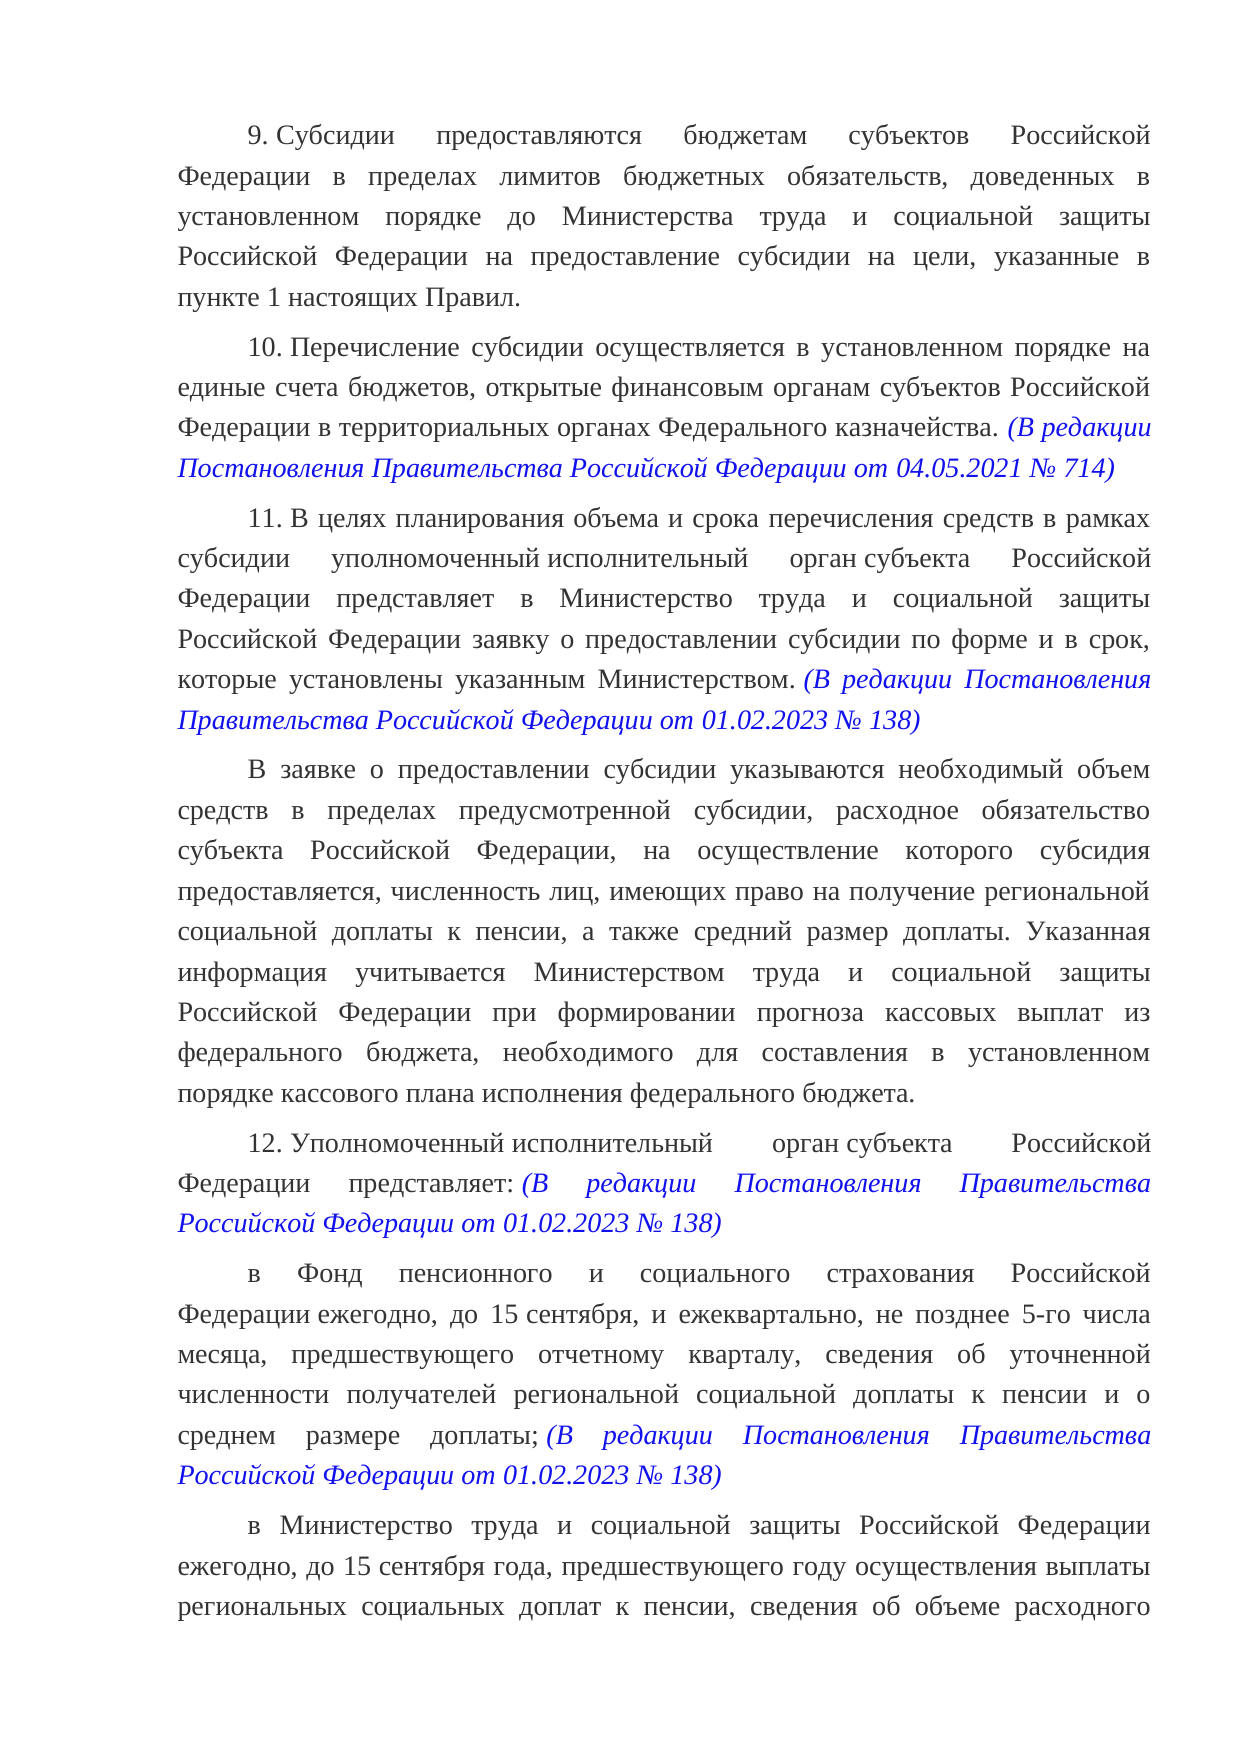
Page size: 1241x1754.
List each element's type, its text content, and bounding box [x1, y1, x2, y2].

text 11. В целях планирования объема и срока перечисления средств в рамках субсидии уполномоченный исполнительный орган субъекта Российской Федерации представляет в Министерство труда и социальной защиты Российской Федерации заявку о предоставлении субсидии по форме и в срок, которые установлены указанным Министерством. (В редакции Постановления Правительства Российской Федерации от 01.02.2023 № 138) [177, 501, 1152, 735]
text 12. Уполномоченный исполнительный орган субъекта Российской Федерации представляет: (В редакции Постановления Правительства Российской Федерации от 01.02.2023 № 138) [177, 1126, 1152, 1239]
text В заявке о предоставлении субсидии указываются необходимый объем средств в пределах предусмотренной субсидии, расходное обязательство субъекта Российской Федерации, на осуществление которого субсидия предоставляется, численность лиц, имеющих право на получение региональной социальной доплаты к пенсии, а также средний размер доплаты. Указанная информация учитывается Министерством труда и социальной защиты Российской Федерации при формировании прогноза кассовых выплат из федерального бюджета, необходимого для составления в установленном порядке кассового плана исполнения федерального бюджета. [177, 752, 1152, 1108]
text в Фонд пенсионного и социального страхования Российской Федерации ежегодно, до 15 сентября, и ежеквартально, не позднее 5-го числа месяца, предшествующего отчетному кварталу, сведения об уточненной численности получателей региональной социальной доплаты к пенсии и о среднем размере доплаты; (В редакции Постановления Правительства Российской Федерации от 01.02.2023 № 138) [177, 1256, 1152, 1491]
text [177, 1508, 1152, 1621]
text 9. Субсидии предоставляются бюджетам субъектов Российской Федерации в пределах лимитов бюджетных обязательств, доведенных в установленном порядке до Министерства труда и социальной защиты Российской Федерации на предоставление субсидии на цели, указанные в пункте 1 настоящих Правил. [177, 118, 1152, 312]
text 10. Перечисление субсидии осуществляется в установленном порядке на единые счета бюджетов, открытые финансовым органам субъектов Российской Федерации в территориальных органах Федерального казначейства. (В редакции Постановления Правительства Российской Федерации от 04.05.2021 № 714) [177, 329, 1152, 483]
